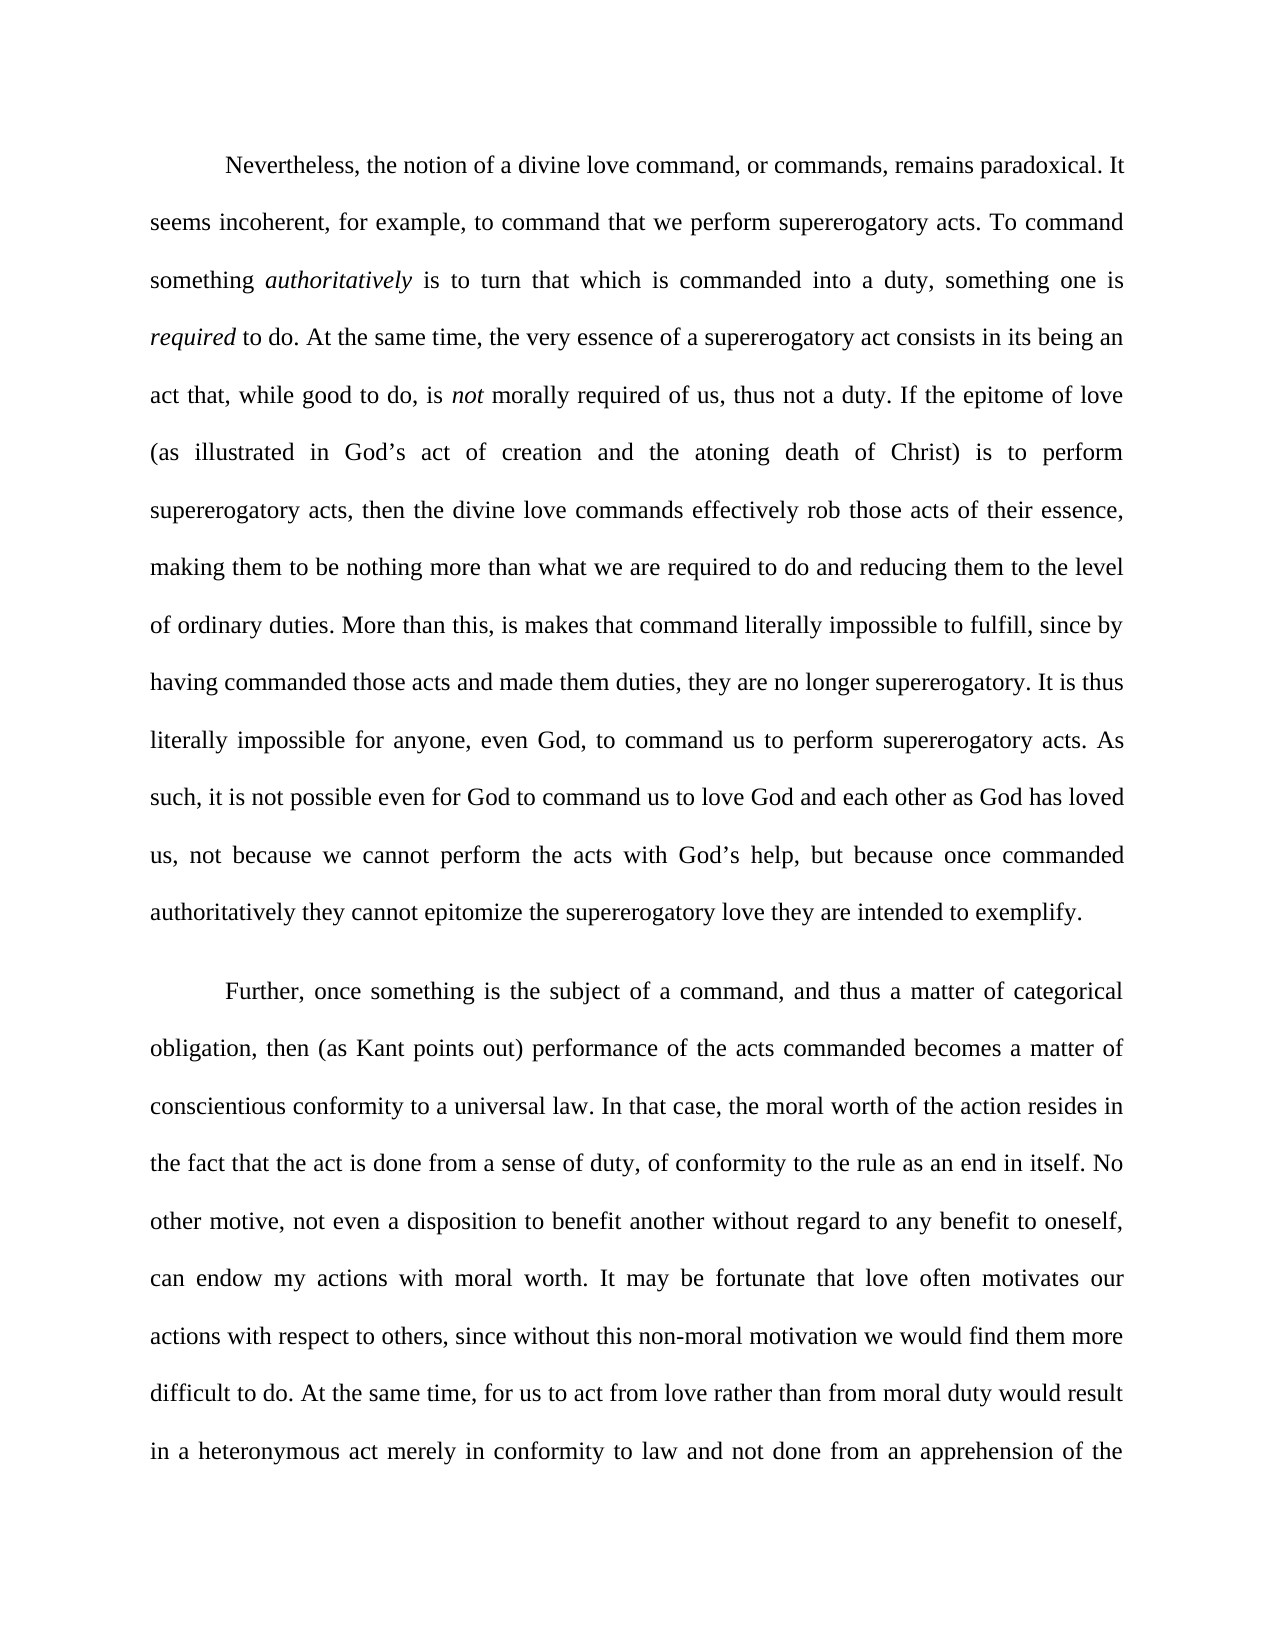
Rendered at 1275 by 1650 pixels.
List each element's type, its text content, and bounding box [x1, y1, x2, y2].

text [150, 976, 1125, 1464]
text Nevertheless, the notion of a divine love command, or commands, remains paradoxical. It seems incoherent, for example, to command that we perform supererogatory acts. To command something authoritatively is to turn that which is commanded into a duty, something one is required to do. At the same time, the very essence of a supererogatory act consists in its being an act that, while good to do, is not morally required of us, thus not a duty. If the epitome of love (as illustrated in God’s act of creation and the atoning death of Christ) is to perform supererogatory acts, then the divine love commands effectively rob those acts of their essence, making them to be nothing more than what we are required to do and reducing them to the level of ordinary duties. More than this, is makes that command literally impossible to fulfill, since by having commanded those acts and made them duties, they are no longer supererogatory. It is thus literally impossible for anyone, even God, to command us to perform supererogatory acts. As such, it is not possible even for God to command us to love God and each other as God has loved us, not because we cannot perform the acts with God’s help, but because once commanded authoritatively they cannot epitomize the supererogatory love they are intended to exemplify. [150, 150, 1125, 926]
